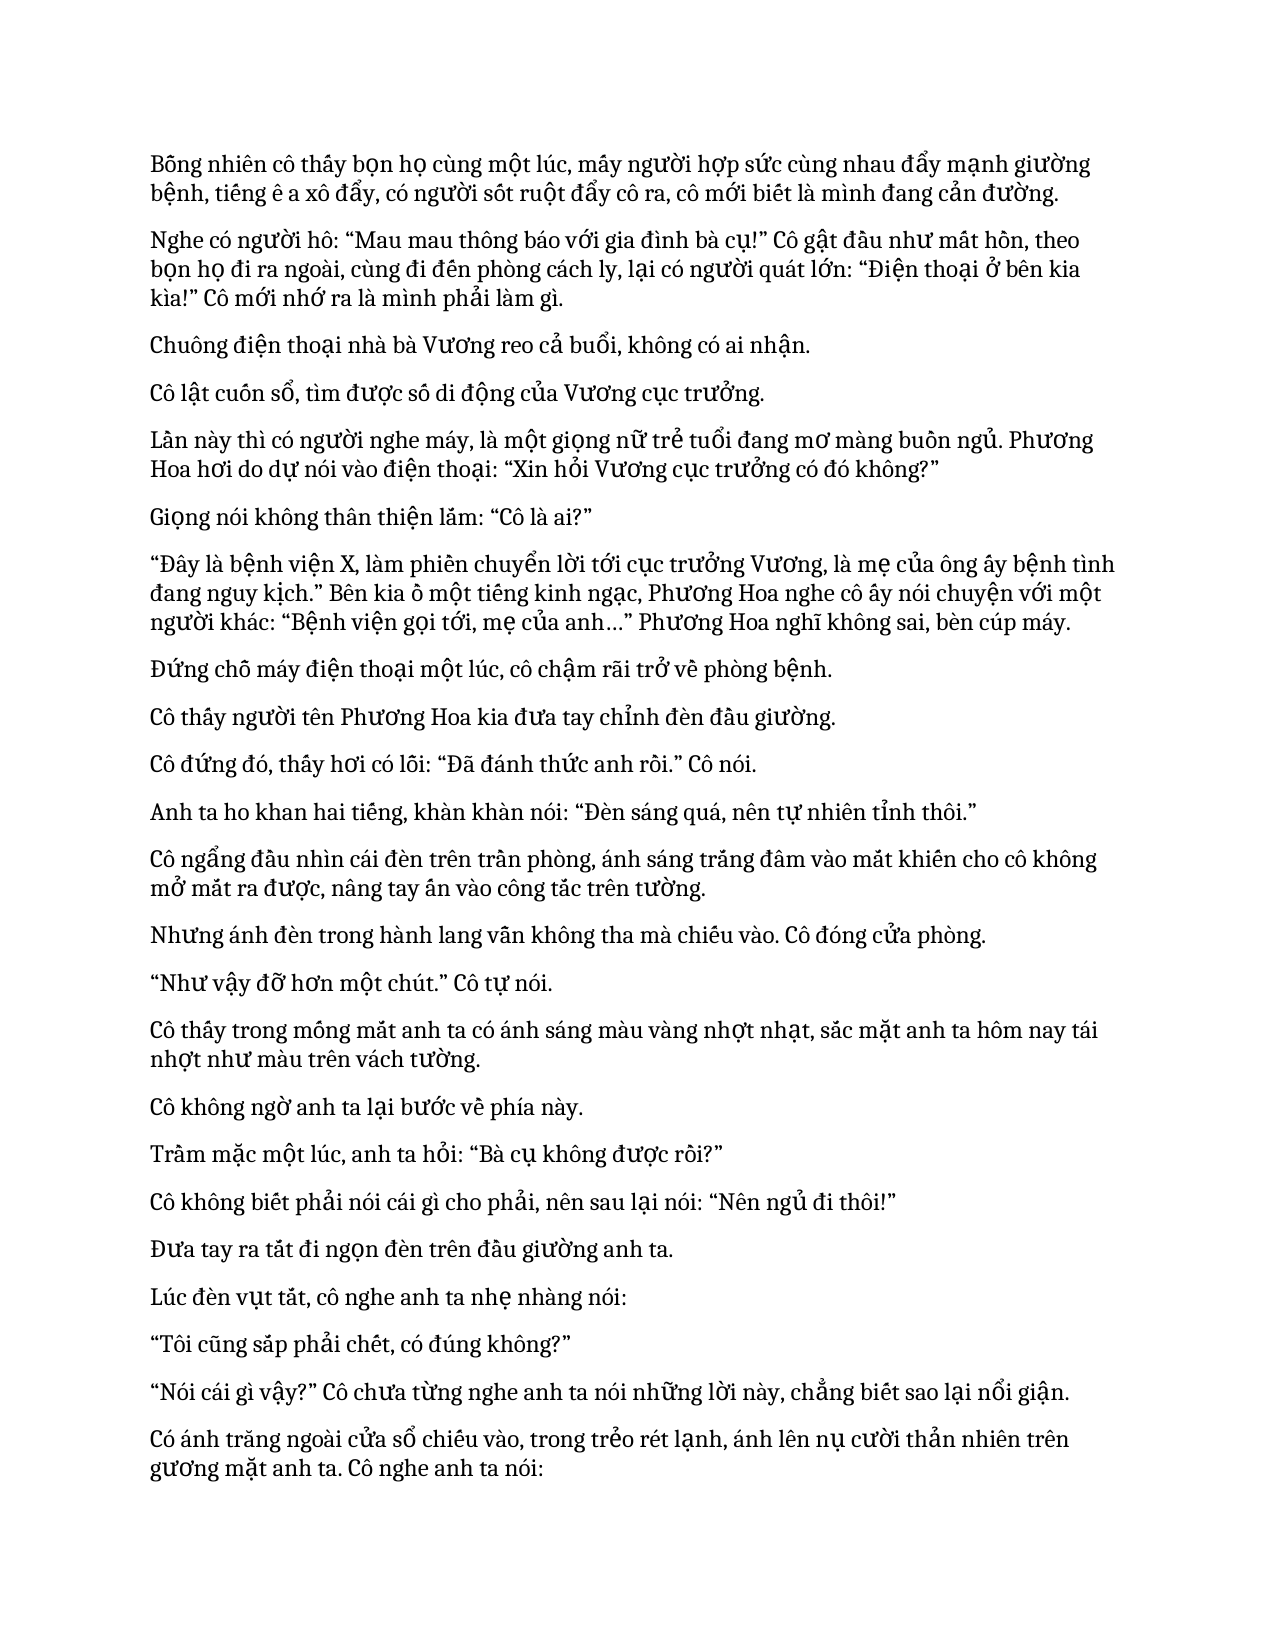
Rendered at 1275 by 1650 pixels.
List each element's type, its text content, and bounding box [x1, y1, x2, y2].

text Chuông điện thoại nhà bà Vương reo cả buổi, không có ai nhận. [150, 331, 1125, 360]
text Anh ta ho khan hai tiếng, khàn khàn nói: “Đèn sáng quá, nên tự nhiên tỉnh thôi.” [150, 797, 1125, 826]
text “Như vậy đỡ hơn một chút.” Cô tự nói. [150, 969, 1125, 997]
text Lần này thì có người nghe máy, là một giọng nữ trẻ tuổi đang mơ màng buồn ngủ. Phương Hoa hơi do dự nói vào điện thoại: “Xin hỏi Vương cục trưởng có đó không?” [150, 426, 1125, 484]
text Cô thấy trong mống mắt anh ta có ánh sáng màu vàng nhợt nhạt, sắc mặt anh ta hôm nay tái nhợt như màu trên vách tường. [150, 1016, 1125, 1074]
text Nhưng ánh đèn trong hành lang vẫn không tha mà chiếu vào. Cô đóng cửa phòng. [150, 921, 1125, 950]
text “Đây là bệnh viện X, làm phiền chuyển lời tới cục trưởng Vương, là mẹ của ông ấy bệnh tình đang nguy kịch.” Bên kia ồ một tiếng kinh ngạc, Phương Hoa nghe cô ấy nói chuyện với một người khác: “Bệnh viện gọi tới, mẹ của anh…” Phương Hoa nghĩ không sai, bèn cúp máy. [150, 550, 1125, 636]
text Bỗng nhiên cô thấy bọn họ cùng một lúc, mấy người hợp sức cùng nhau đẩy mạnh giường bệnh, tiếng ê a xô đẩy, có người sốt ruột đẩy cô ra, cô mới biết là mình đang cản đường. [150, 150, 1125, 207]
text Đứng chỗ máy điện thoại một lúc, cô chậm rãi trở về phòng bệnh. [150, 655, 1125, 684]
text Cô đứng đó, thấy hơi có lỗi: “Đã đánh thức anh rồi.” Cô nói. [150, 750, 1125, 779]
text Giọng nói không thân thiện lắm: “Cô là ai?” [150, 502, 1125, 531]
text Đưa tay ra tắt đi ngọn đèn trên đầu giường anh ta. [150, 1235, 1125, 1264]
text Nghe có người hô: “Mau mau thông báo với gia đình bà cụ!” Cô gật đầu như mất hồn, theo bọn họ đi ra ngoài, cùng đi đến phòng cách ly, lại có người quát lớn: “Điện thoại ở bên kia kìa!” Cô mới nhớ ra là mình phải làm gì. [150, 226, 1125, 312]
text Cô không biết phải nói cái gì cho phải, nên sau lại nói: “Nên ngủ đi thôi!” [150, 1187, 1125, 1216]
text “Nói cái gì vậy?” Cô chưa từng nghe anh ta nói những lời này, chẳng biết sao lại nổi giận. [150, 1377, 1125, 1406]
text “Tôi cũng sắp phải chết, có đúng không?” [150, 1330, 1125, 1359]
text Trầm mặc một lúc, anh ta hỏi: “Bà cụ không được rồi?” [150, 1140, 1125, 1169]
text Cô không ngờ anh ta lại bước về phía này. [150, 1092, 1125, 1121]
text Cô ngẩng đầu nhìn cái đèn trên trần phòng, ánh sáng trắng đâm vào mắt khiến cho cô không mở mắt ra được, nâng tay ấn vào công tắc trên tường. [150, 845, 1125, 902]
text Cô lật cuốn sổ, tìm được số di động của Vương cục trưởng. [150, 379, 1125, 407]
text Lúc đèn vụt tắt, cô nghe anh ta nhẹ nhàng nói: [150, 1282, 1125, 1311]
text Có ánh trăng ngoài cửa sổ chiếu vào, trong trẻo rét lạnh, ánh lên nụ cười thản nhiên trên gương mặt anh ta. Cô nghe anh ta nói: [150, 1425, 1125, 1482]
text Cô thấy người tên Phương Hoa kia đưa tay chỉnh đèn đầu giường. [150, 702, 1125, 731]
